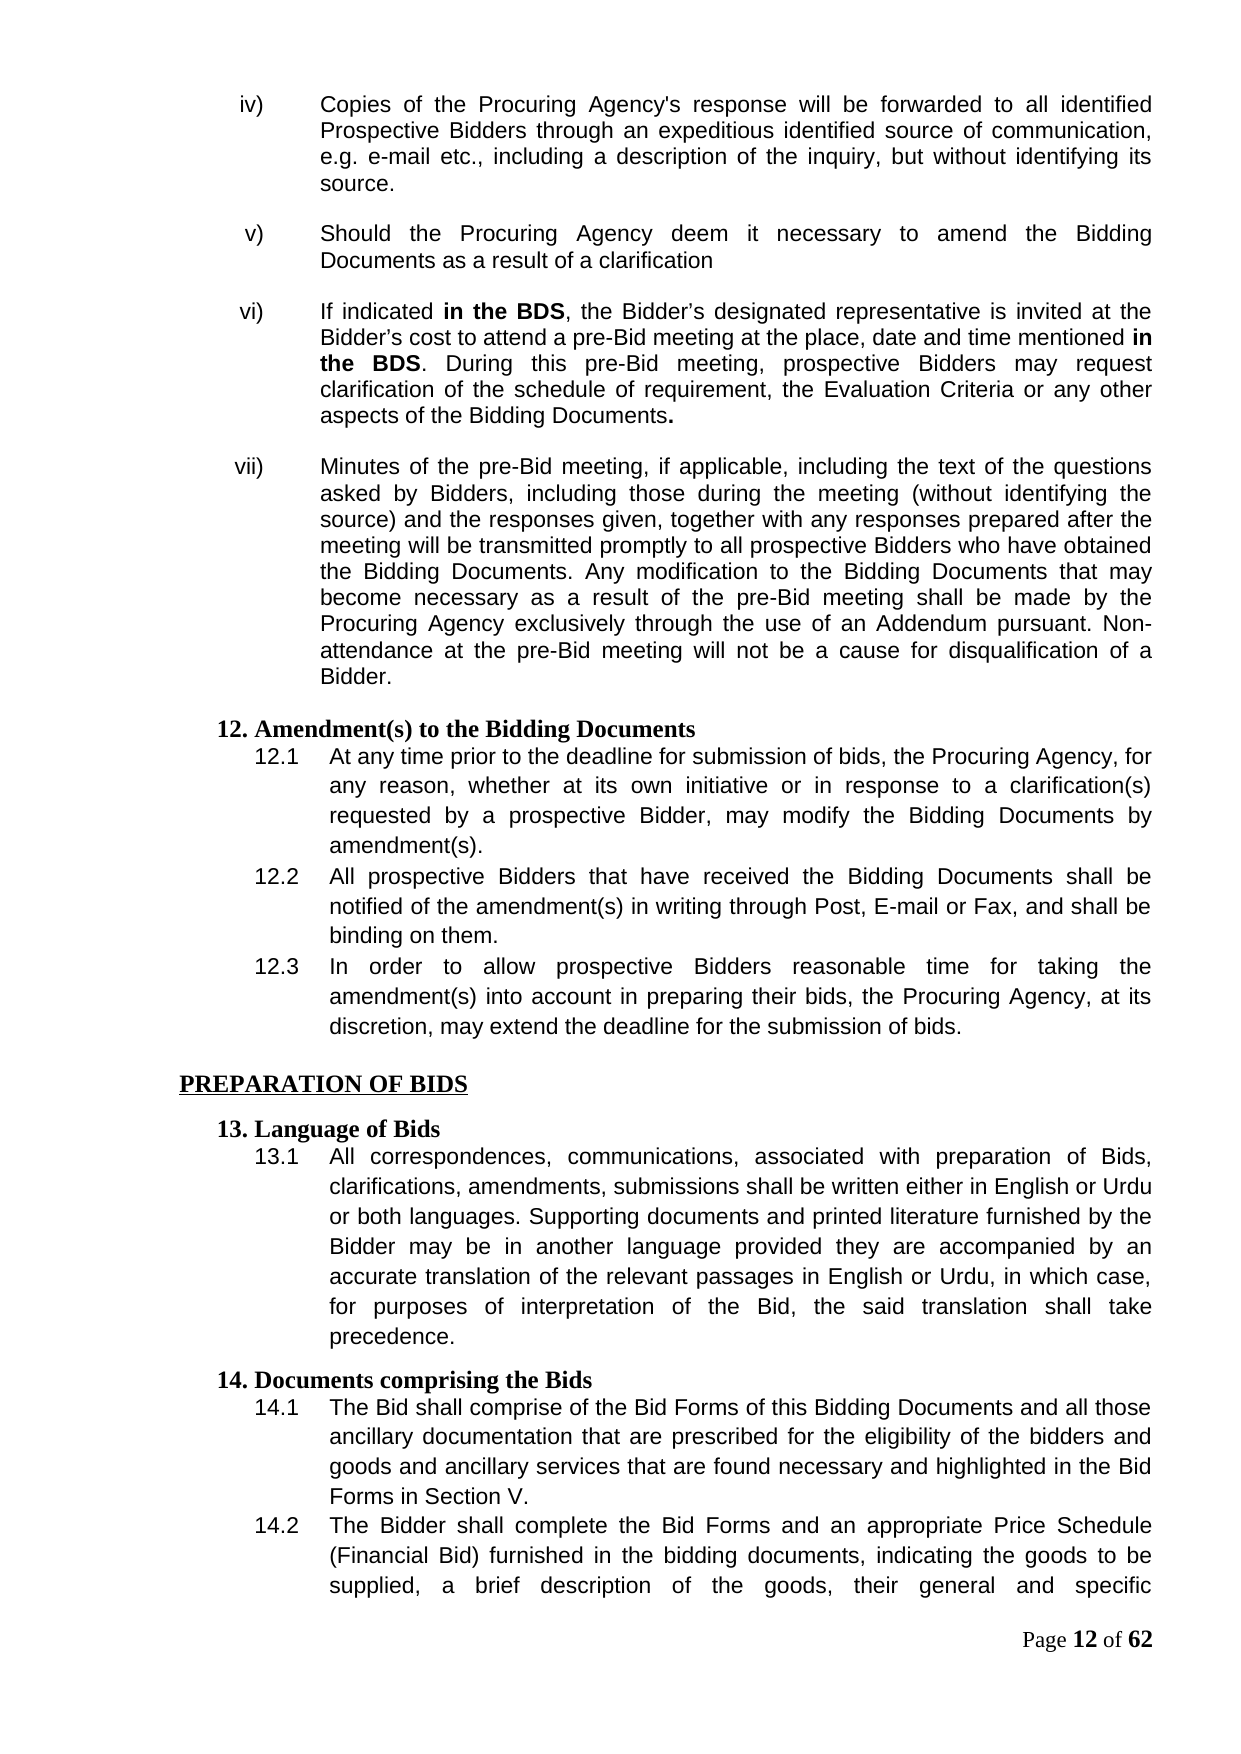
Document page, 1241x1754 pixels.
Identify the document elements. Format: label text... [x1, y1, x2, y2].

subtitle Documents comprising the Bids [217, 1365, 1153, 1394]
list If indicated in the BDS, the Bidder’s designated representative is invited at the Bidder’s cost to attend a pre-Bid meeting at the place, date and time mentioned in the BDS. During this pre-Bid meeting, prospective Bidders may request clarification of the schedule of requirement, the Evaluation Criteria or any other aspects of the Bidding Documents. [263, 298, 1153, 429]
list All prospective Bidders that have received the Bidding Documents shall be notified of the amendment(s) in writing through Post, E-mail or Fax, and shall be binding on them. [254, 863, 1153, 949]
subtitle PREPARATION OF BIDS [179, 1069, 1153, 1097]
list Should the Procuring Agency deem it necessary to amend the Bidding Documents as a result of a clarification [263, 221, 1153, 273]
list At any time prior to the deadline for submission of bids, the Procuring Agency, for any reason, whether at its own initiative or in response to a clarification(s) requested by a prospective Bidder, may modify the Bidding Documents by amendment(s). [254, 743, 1153, 858]
subtitle Language of Bids [217, 1114, 1153, 1143]
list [254, 1512, 1153, 1598]
list Minutes of the pre-Bid meeting, if applicable, including the text of the questions asked by Bidders, including those during the meeting (without identifying the source) and the responses given, together with any responses prepared after the meeting will be transmitted promptly to all prospective Bidders who have obtained the Bidding Documents. Any modification to the Bidding Documents that may become necessary as a result of the pre-Bid meeting shall be made by the Procuring Agency exclusively through the use of an Addendum pursuant. Non-attendance at the pre-Bid meeting will not be a cause for disqualification of a Bidder. [263, 454, 1153, 689]
list All correspondences, communications, associated with preparation of Bids, clarifications, amendments, submissions shall be written either in English or Urdu or both languages. Supporting documents and printed literature furnished by the Bidder may be in another language provided they are accompanied by an accurate translation of the relevant passages in English or Urdu, in which case, for purposes of interpretation of the Bid, the said translation shall take precedence. [254, 1143, 1153, 1349]
list In order to allow prospective Bidders reasonable time for taking the amendment(s) into account in preparing their bids, the Procuring Agency, at its discretion, may extend the deadline for the submission of bids. [254, 953, 1153, 1039]
list The Bid shall comprise of the Bid Forms of this Bidding Documents and all those ancillary documentation that are prescribed for the eligibility of the bidders and goods and ancillary services that are found necessary and highlighted in the Bid Forms in Section V. [254, 1394, 1153, 1509]
list Copies of the Procuring Agency's response will be forwarded to all identified Prospective Bidders through an expeditious identified source of communication, e.g. e-mail etc., including a description of the inquiry, but without identifying its source. [263, 91, 1153, 196]
subtitle Amendment(s) to the Bidding Documents [217, 714, 1153, 743]
